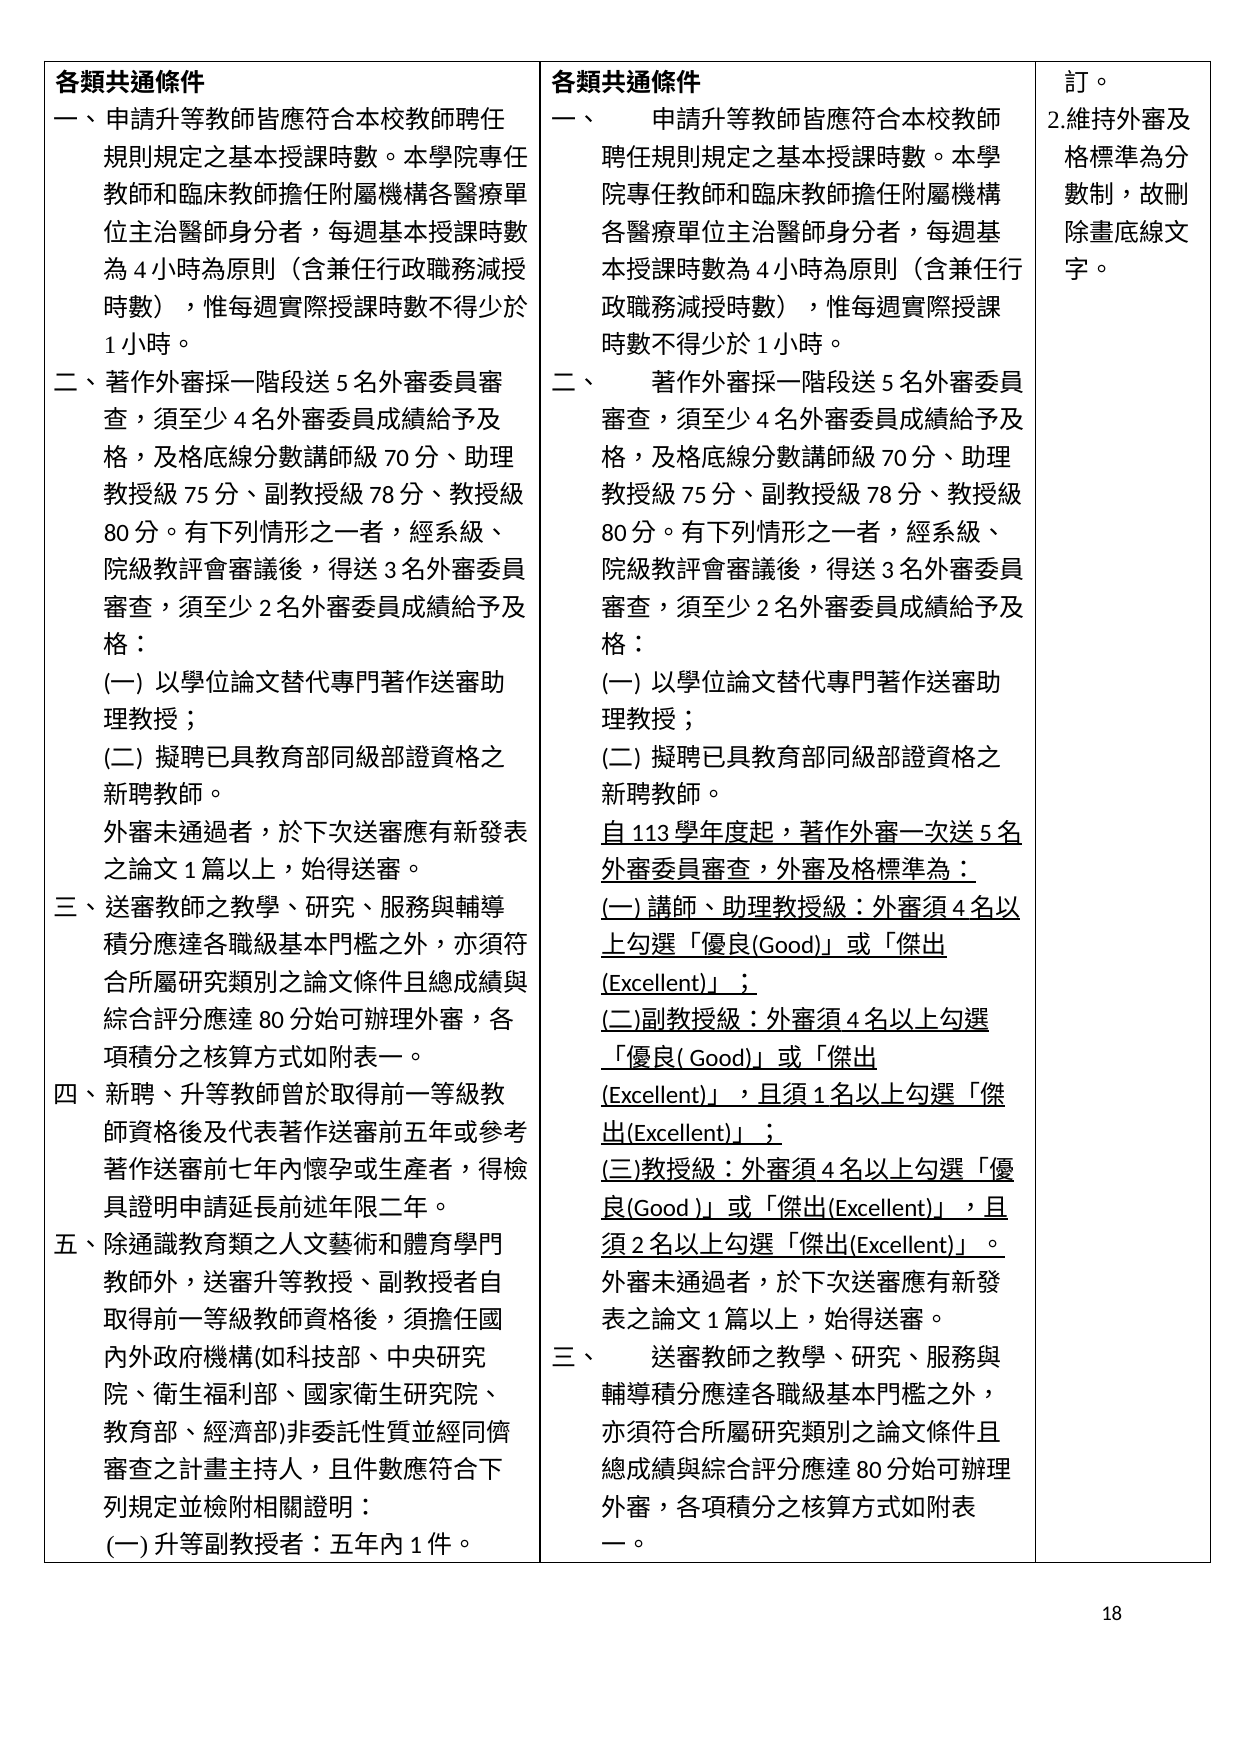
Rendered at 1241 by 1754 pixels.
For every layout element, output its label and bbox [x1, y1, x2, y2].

table_cell [45, 62, 539, 1562]
table_cell [541, 62, 1035, 1562]
table_cell [1036, 62, 1210, 1562]
